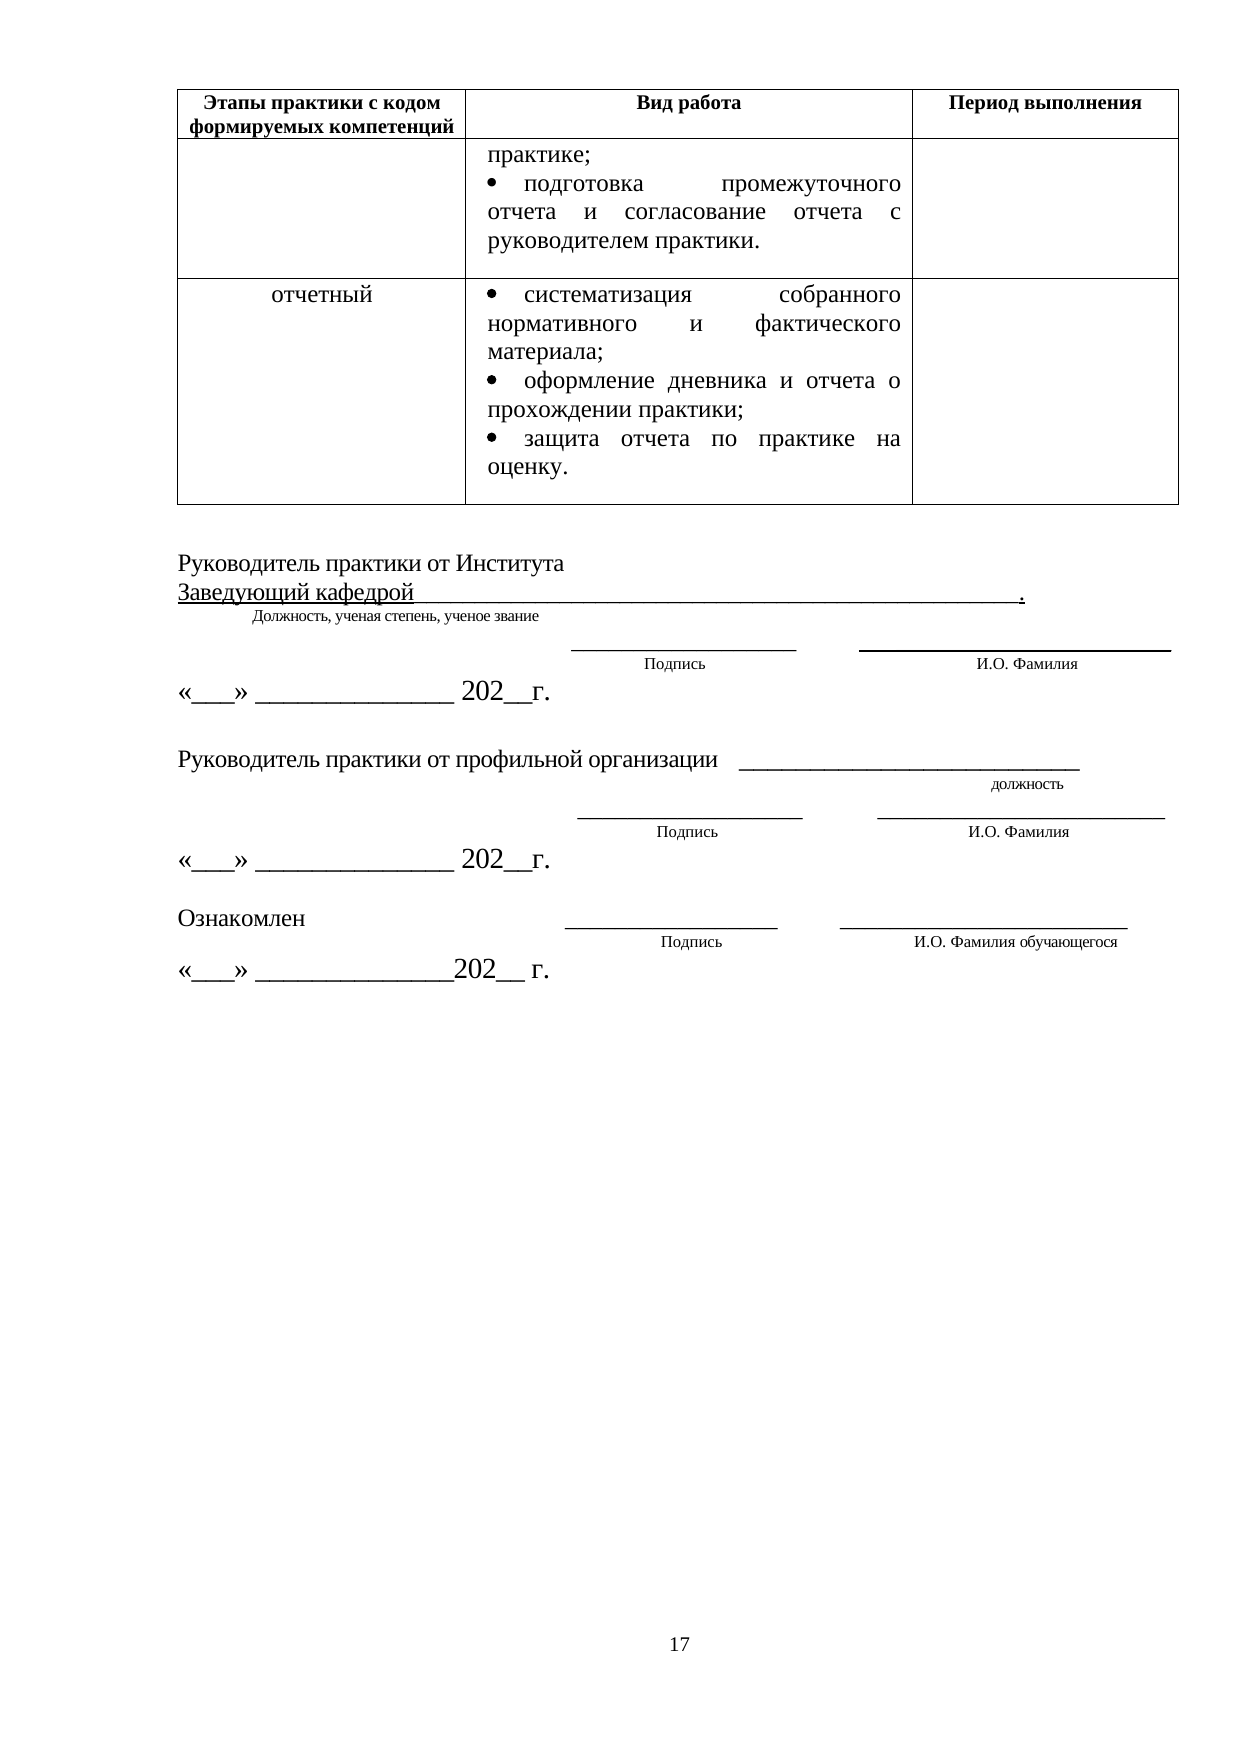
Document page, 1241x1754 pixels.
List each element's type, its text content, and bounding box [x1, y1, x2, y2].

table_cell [178, 139, 465, 278]
table_cell систематизация собранного нормативного и фактического материала; оформление дневника и отчета о прохождении практики; защита отчета по практике на оценку. [466, 279, 912, 504]
text Руководитель практики от профильной организации ________________________ [177, 740, 1181, 774]
text Подпись И.О. Фамилия обучающегося [177, 932, 1181, 951]
text должность [177, 774, 1181, 793]
text Подпись И.О. Фамилия [177, 822, 1181, 841]
text Ознакомлен _________________ _______________________ [177, 903, 1181, 932]
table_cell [466, 139, 912, 278]
text __________________ _______________________ [177, 793, 1181, 822]
text «___» ______________ 202__г. [177, 841, 1181, 874]
table_header Этапы практики с кодом формируемых компетенций [178, 90, 465, 138]
text Должность, ученая степень, ученое звание [177, 606, 1181, 625]
text Заведующий кафедрой__________________________________________________. [177, 577, 1181, 606]
table_cell [913, 139, 1178, 278]
table_header Вид работа [466, 90, 912, 138]
text Подпись И.О. Фамилия [177, 654, 1181, 673]
text «___» ______________ 202__г. [177, 673, 1181, 707]
text Руководитель практики от Института [177, 548, 1181, 577]
table_header Период выполнения [913, 90, 1178, 138]
table_cell [913, 279, 1178, 504]
text __________________ ______________________ [177, 625, 1181, 654]
text «___» ______________202__ г. [177, 951, 1181, 984]
table_cell отчетный [178, 279, 465, 504]
